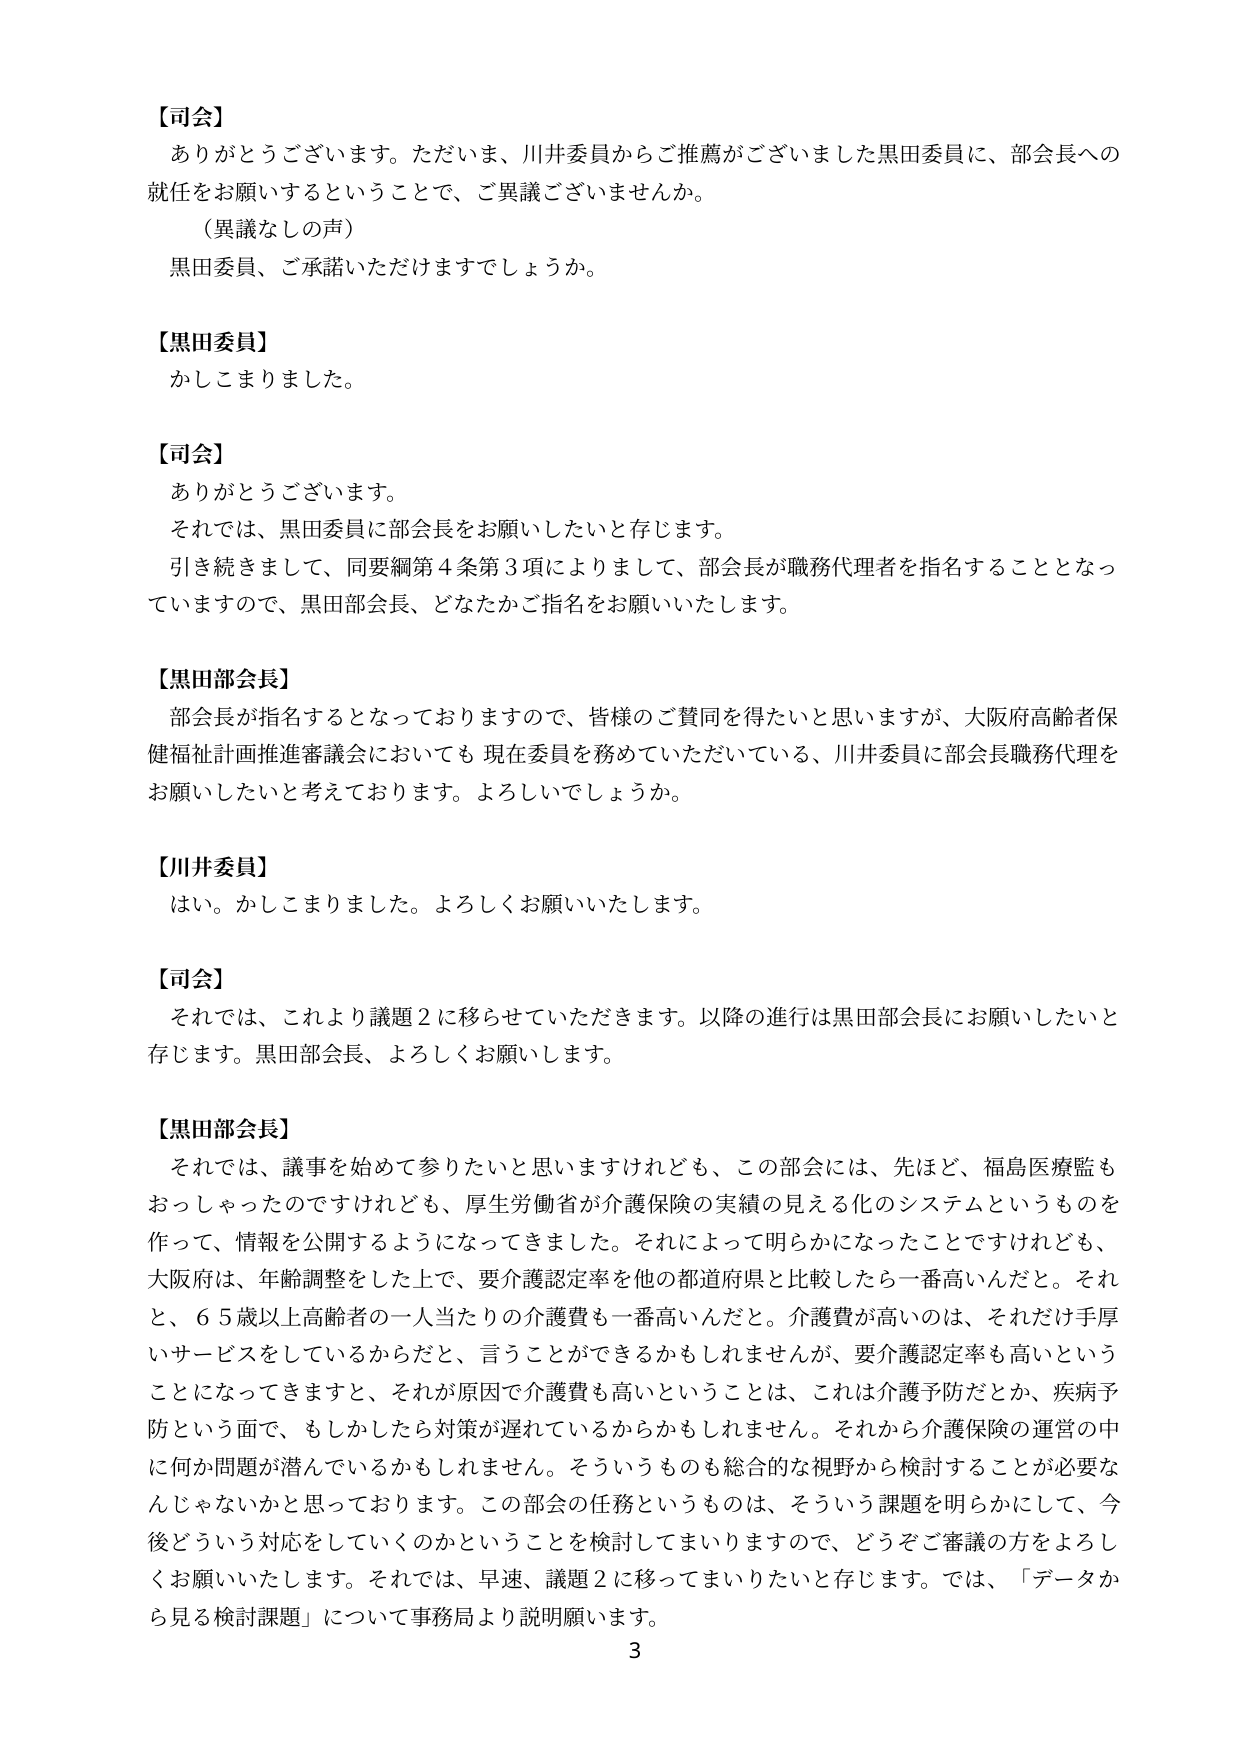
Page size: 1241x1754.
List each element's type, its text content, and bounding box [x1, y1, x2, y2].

text 【黒田部会長】 [148, 660, 1122, 697]
text ありがとうございます。ただいま、川井委員からご推薦がございました黒田委員に、部会長への就任をお願いするということで、ご異議ございませんか。 [148, 135, 1122, 210]
text かしこまりました。 [148, 360, 1122, 397]
text それでは、これより議題２に移らせていただきます。以降の進行は黒田部会長にお願いしたいと存じます。黒田部会長、よろしくお願いします。 [148, 997, 1122, 1072]
text 【司会】 [148, 435, 1122, 472]
text 【司会】 [148, 97, 1122, 135]
text それでは、議事を始めて参りたいと思いますけれども、この部会には、先ほど、福島医療監もおっしゃったのですけれども、厚生労働省が介護保険の実績の見える化のシステムというものを作って、情報を公開するようになってきました。それによって明らかになったことですけれども、大阪府は、年齢調整をした上で、要介護認定率を他の都道府県と比較したら一番高いんだと。それと、６５歳以上高齢者の一人当たりの介護費も一番高いんだと。介護費が高いのは、それだけ手厚いサービスをしているからだと、言うことができるかもしれませんが、要介護認定率も高いということになってきますと、それが原因で介護費も高いということは、これは介護予防だとか、疾病予防という面で、もしかしたら対策が遅れているからかもしれません。それから介護保険の運営の中に何か問題が潜んでいるかもしれません。そういうものも総合的な視野から検討することが必要なんじゃないかと思っております。この部会の任務というものは、そういう課題を明らかにして、今後どういう対応をしていくのかということを検討してまいりますので、どうぞご審議の方をよろしくお願いいたします。それでは、早速、議題２に移ってまいりたいと存じます。では、「データから見る検討課題」について事務局より説明願います。 [148, 1147, 1122, 1635]
text はい。かしこまりました。よろしくお願いいたします。 [148, 885, 1122, 922]
text 【司会】 [148, 960, 1122, 997]
text 部会長が指名するとなっておりますので、皆様のご賛同を得たいと思いますが、大阪府高齢者保健福祉計画推進審議会においても 現在委員を務めていただいている、川井委員に部会長職務代理をお願いしたいと考えております。よろしいでしょうか。 [148, 697, 1122, 810]
text 引き続きまして、同要綱第４条第３項によりまして、部会長が職務代理者を指名することとなっていますので、黒田部会長、どなたかご指名をお願いいたします。 [148, 547, 1122, 622]
text 【黒田部会長】 [148, 1110, 1122, 1147]
text 【川井委員】 [148, 847, 1122, 885]
text ありがとうございます。 [148, 472, 1122, 510]
text 【黒田委員】 [148, 322, 1122, 360]
text 黒田委員、ご承諾いただけますでしょうか。 [148, 247, 1122, 285]
text （異議なしの声） [148, 210, 1122, 247]
text それでは、黒田委員に部会長をお願いしたいと存じます。 [148, 510, 1122, 547]
